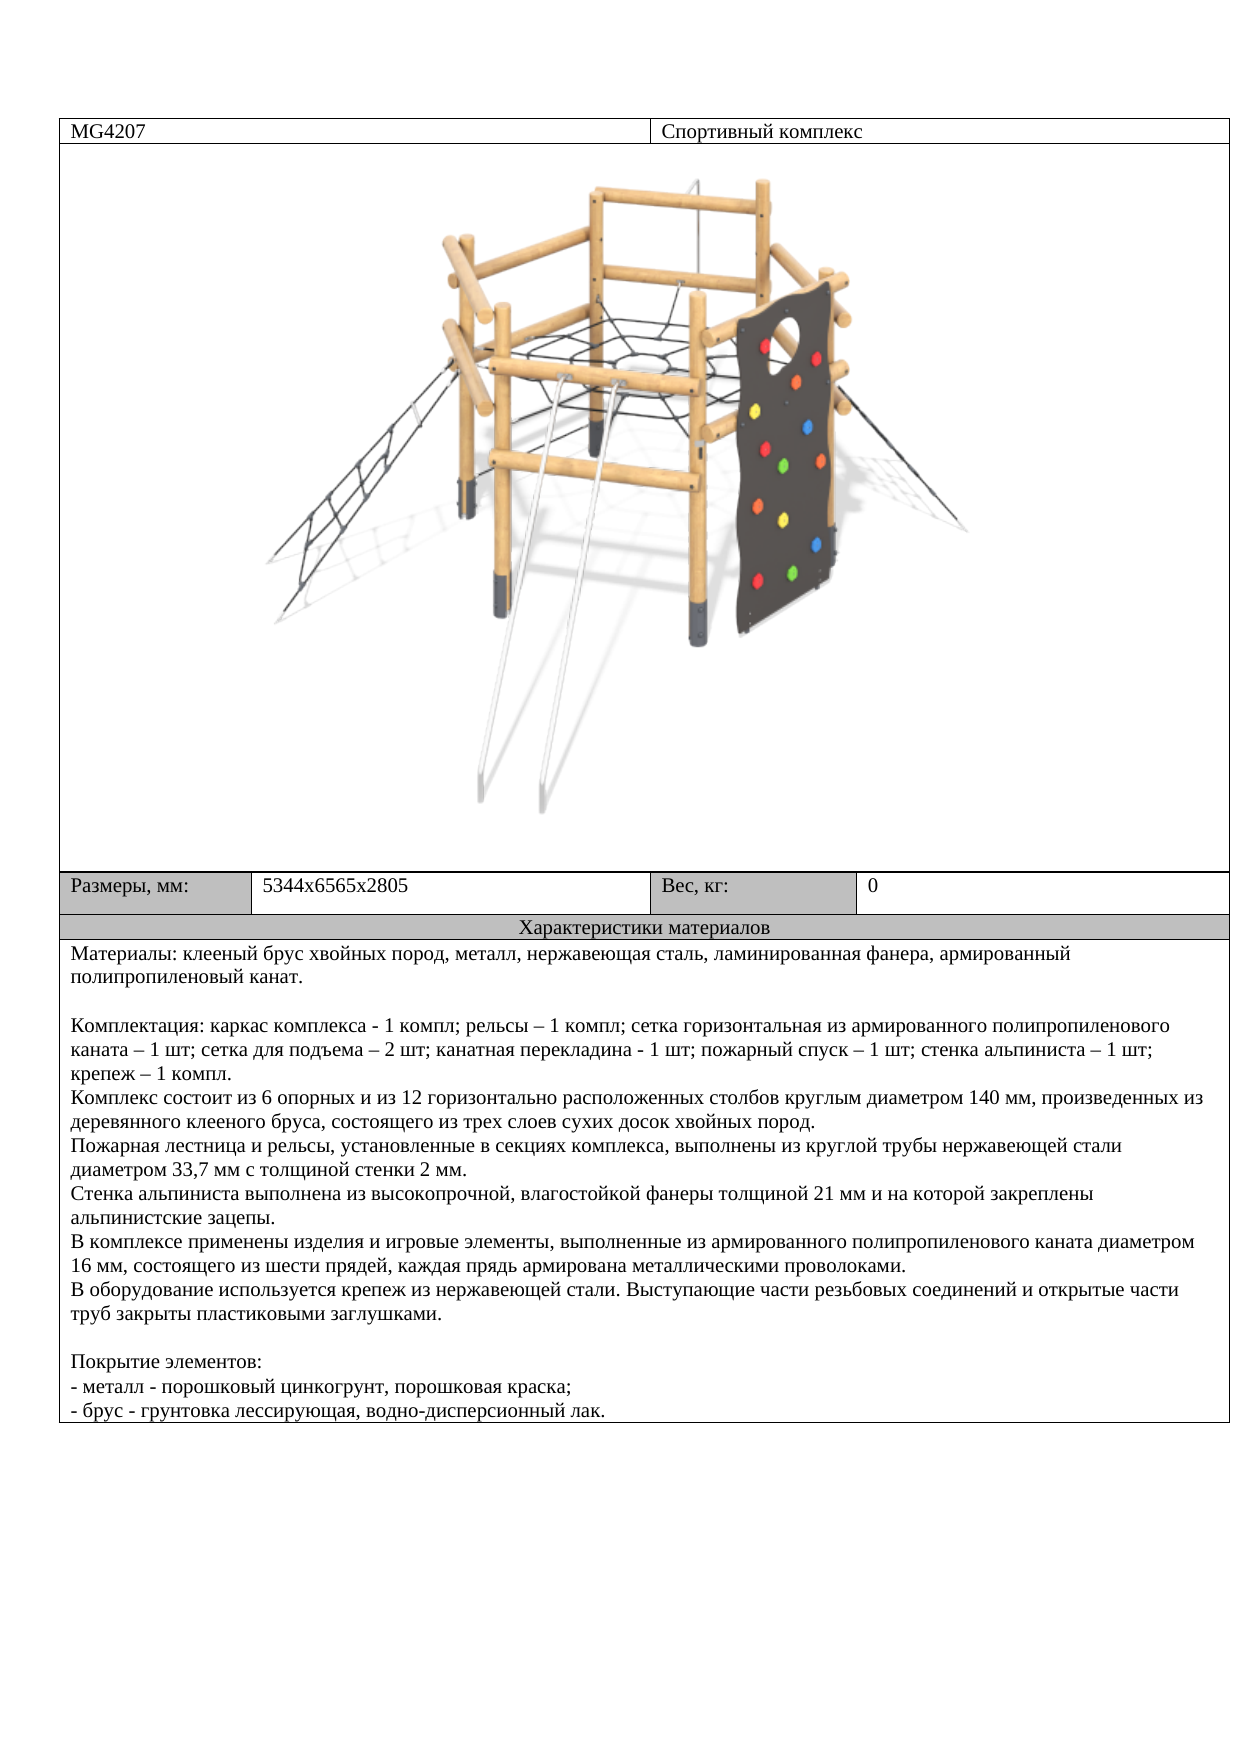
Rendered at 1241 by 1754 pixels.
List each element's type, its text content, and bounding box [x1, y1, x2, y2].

table_cell Вес, кг: [651, 873, 856, 914]
table_header MG4207 [60, 119, 650, 143]
table_cell Размеры, мм: [60, 873, 251, 914]
table_cell 0 [857, 873, 1229, 914]
picture [116, 144, 1172, 848]
table_cell [60, 144, 1229, 871]
table_header Спортивный комплекс [651, 119, 1229, 143]
table_cell Материалы: клееный брус хвойных пород, металл, нержавеющая сталь, ламинированная фанера, армированный полипропиленовый канат. Комплектация: каркас комплекса - 1 компл; рельсы – 1 компл; сетка горизонтальная из армированного полипропиленового каната – 1 шт; сетка для подъема – 2 шт; канатная перекладина - 1 шт; пожарный спуск – 1 шт; стенка альпиниста – 1 шт; крепеж – 1 компл. Комплекс состоит из 6 опорных и из 12 горизонтально расположенных столбов круглым диаметром 140 мм, произведенных из деревянного клееного бруса, состоящего из трех слоев сухих досок хвойных пород. Пожарная лестница и рельсы, установленные в секциях комплекса, выполнены из круглой трубы нержавеющей стали диаметром 33,7 мм с толщиной стенки 2 мм. Стенка альпиниста выполнена из высокопрочной, влагостойкой фанеры толщиной 21 мм и на которой закреплены альпинистские зацепы. В комплексе применены изделия и игровые элементы, выполненные из армированного полипропиленового каната диаметром 16 мм, состоящего из шести прядей, каждая прядь армирована металлическими проволоками. В оборудование используется крепеж из нержавеющей стали. Выступающие части резьбовых соединений и открытые части труб закрыты пластиковыми заглушками. Покрытие элементов: - металл - порошковый цинкогрунт, порошковая краска; - брус - грунтовка лессирующая, водно-дисперсионный лак. [60, 940, 1229, 1422]
table_cell Характеристики материалов [60, 915, 1229, 939]
table_cell 5344x6565x2805 [252, 873, 650, 914]
